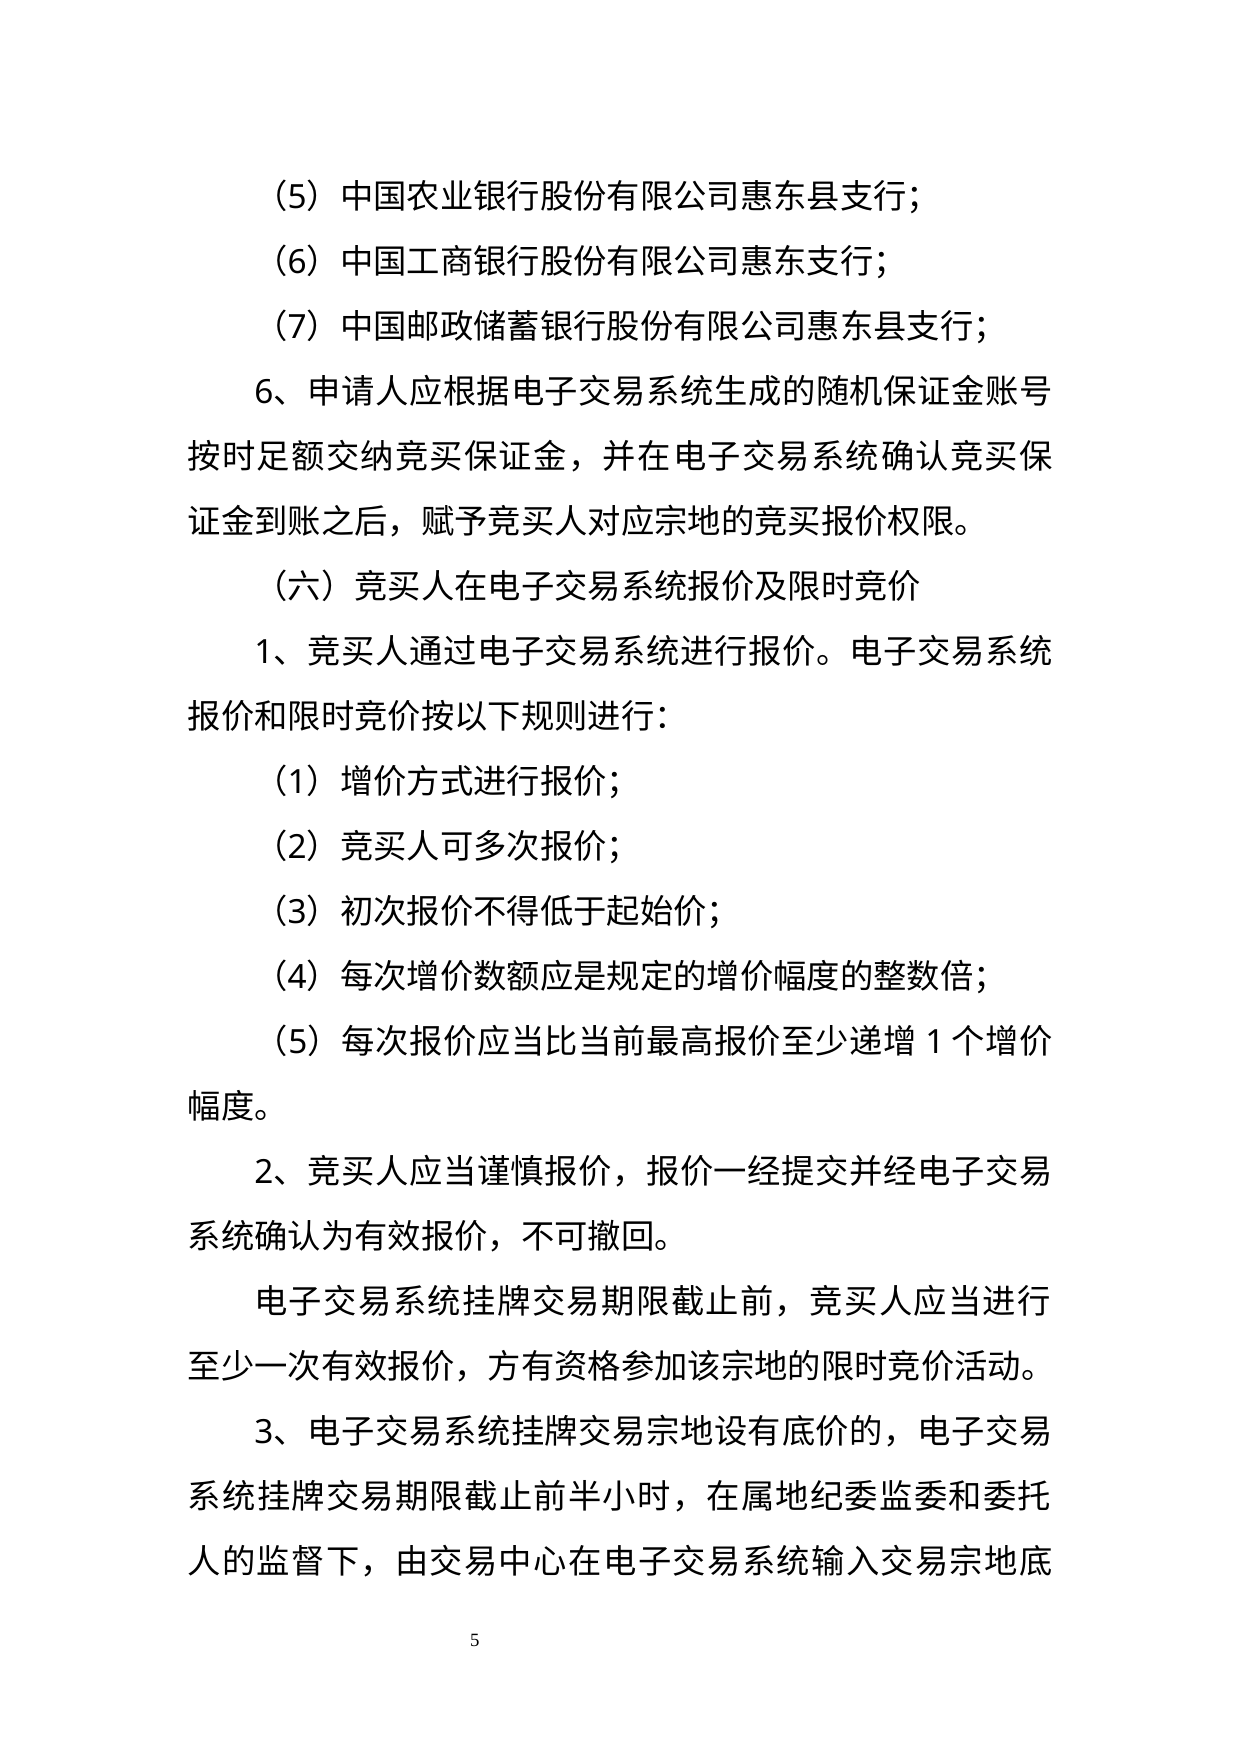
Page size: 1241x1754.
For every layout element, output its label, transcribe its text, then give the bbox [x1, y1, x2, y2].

text （7）中国邮政储蓄银行股份有限公司惠东县支行； [187, 292, 1053, 357]
text （2）竞买人可多次报价； [187, 812, 1053, 877]
text （6）中国工商银行股份有限公司惠东支行； [187, 227, 1053, 292]
text （5）每次报价应当比当前最高报价至少递增1个增价幅度。 [187, 1007, 1053, 1137]
text （4）每次增价数额应是规定的增价幅度的整数倍； [187, 942, 1053, 1007]
text （5）中国农业银行股份有限公司惠东县支行； [187, 162, 1053, 227]
text （3）初次报价不得低于起始价； [187, 877, 1053, 942]
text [187, 1397, 1053, 1592]
text 6、申请人应根据电子交易系统生成的随机保证金账号按时足额交纳竞买保证金，并在电子交易系统确认竞买保证金到账之后，赋予竞买人对应宗地的竞买报价权限。 [187, 357, 1053, 552]
text 2、竞买人应当谨慎报价，报价一经提交并经电子交易系统确认为有效报价，不可撤回。 [187, 1137, 1053, 1267]
text 1、竞买人通过电子交易系统进行报价。电子交易系统报价和限时竞价按以下规则进行： [187, 617, 1053, 747]
text （1）增价方式进行报价； [187, 747, 1053, 812]
text （六）竞买人在电子交易系统报价及限时竞价 [187, 552, 1053, 617]
text 电子交易系统挂牌交易期限截止前，竞买人应当进行至少一次有效报价，方有资格参加该宗地的限时竞价活动。 [187, 1267, 1053, 1397]
